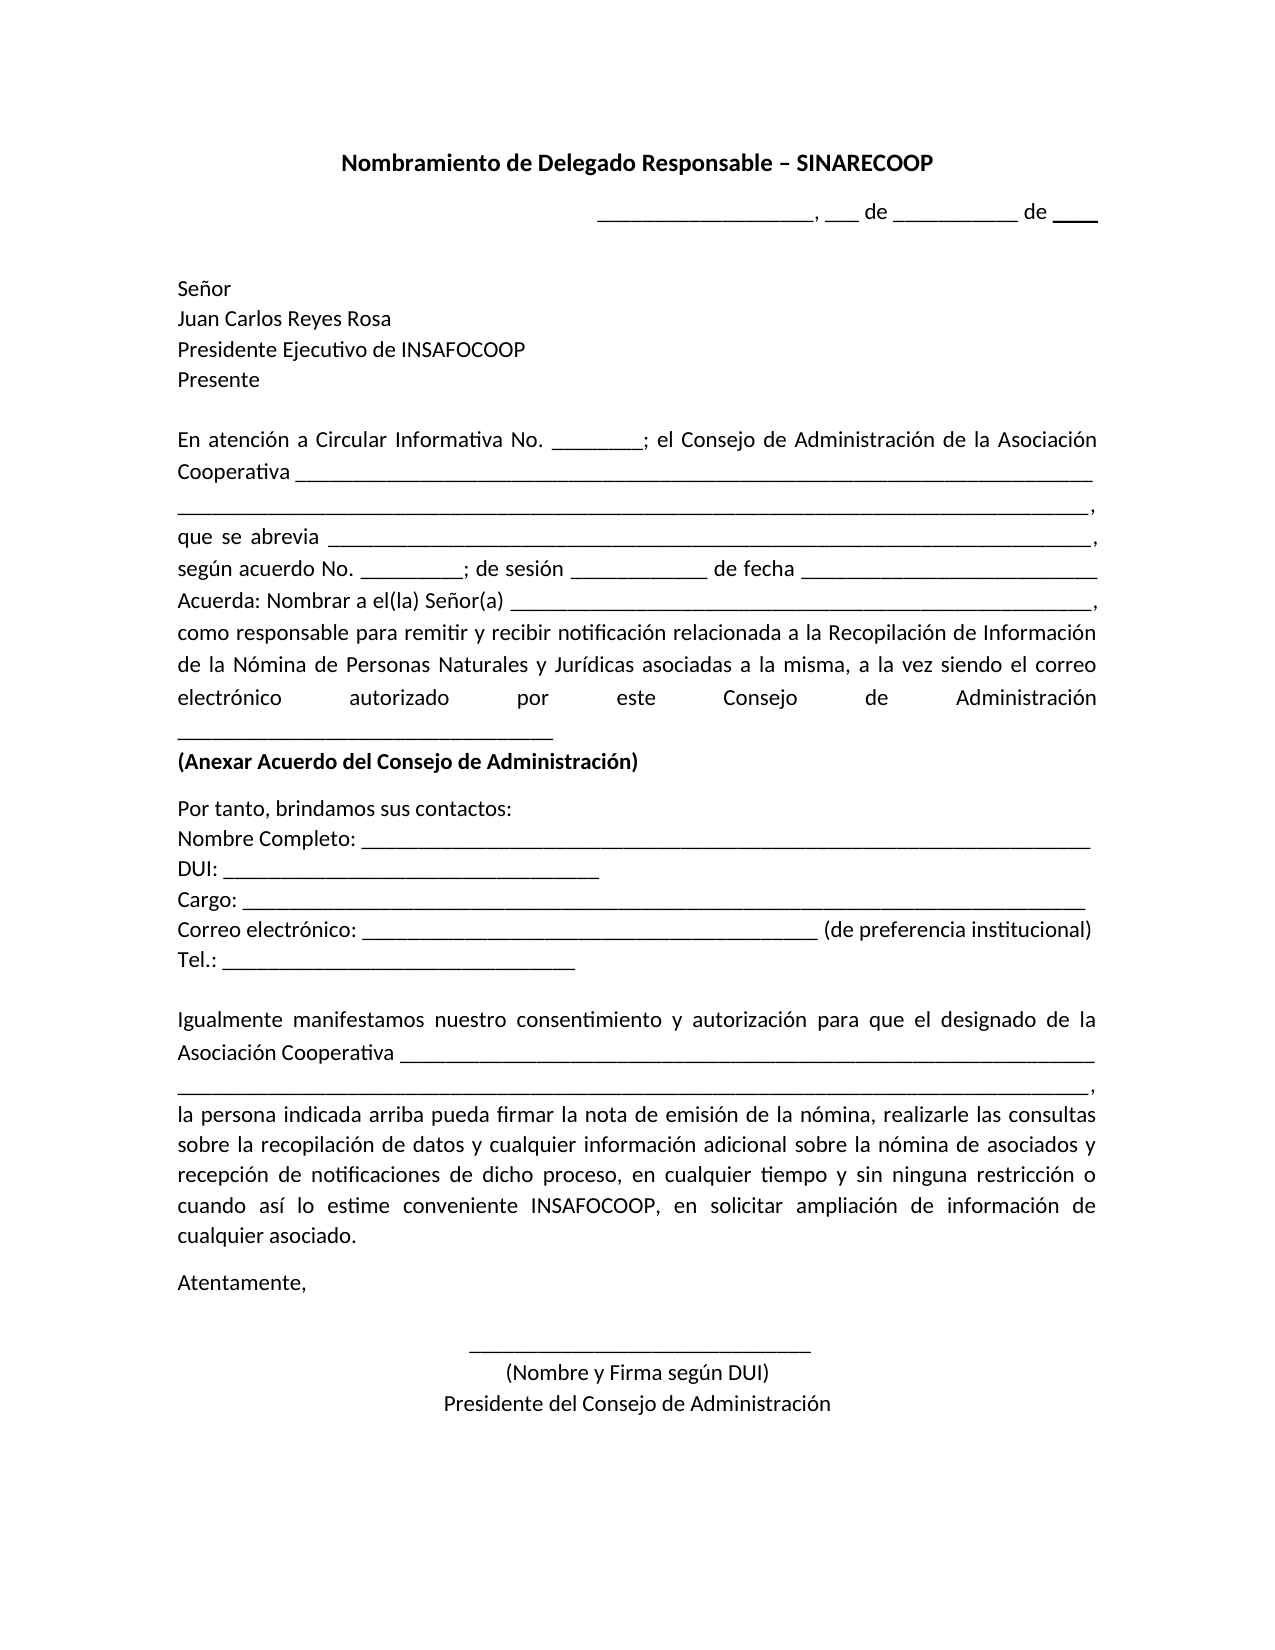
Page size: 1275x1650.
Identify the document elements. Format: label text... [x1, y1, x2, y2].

text En atención a Circular Informativa No. ________; el Consejo de Administración de la Asociación Cooperativa ______________________________________________________________________ [177, 425, 1098, 486]
text ________________________________________________________________________________, la persona indicada arriba pueda firmar la nota de emisión de la nómina, realizarle las consultas sobre la recopilación de datos y cualquier información adicional sobre la nómina de asociados y recepción de notificaciones de dicho proceso, en cualquier tiempo y sin ninguna restricción o cuando así lo estime conveniente INSAFOCOOP, en solicitar ampliación de información de cualquier asociado. [177, 1070, 1098, 1249]
text (Nombre y Firma según DUI) [177, 1358, 1098, 1386]
text DUI: _________________________________ [177, 854, 1098, 882]
text Presidente Ejecutivo de INSAFOCOOP [177, 335, 1098, 363]
text Juan Carlos Reyes Rosa [177, 304, 1098, 332]
text Presidente del Consejo de Administración [177, 1389, 1098, 1417]
text Tel.: _______________________________ [177, 945, 1098, 973]
text Nombre Completo: ________________________________________________________________ [177, 824, 1098, 852]
text Nombramiento de Delegado Responsable – SINARECOOP [177, 148, 1098, 178]
text Por tanto, brindamos sus contactos: [177, 794, 1098, 822]
text ______________________________ [177, 1328, 1098, 1356]
text Correo electrónico: ________________________________________ (de preferencia institucional) [177, 915, 1098, 943]
text (Anexar Acuerdo del Consejo de Administración) [177, 747, 1098, 775]
text Igualmente manifestamos nuestro consentimiento y autorización para que el designado de la Asociación Cooperativa _____________________________________________________________ [177, 1006, 1098, 1066]
text ________________________________________________________________________________, que se abrevia ___________________________________________________________________, según acuerdo No. _________; de sesión ____________ de fecha __________________________ Acuerda: Nombrar a el(la) Señor(a) ___________________________________________________, como responsable para remitir y recibir notificación relacionada a la Recopilación de Información de la Nómina de Personas Naturales y Jurídicas asociadas a la misma, a la vez siendo el correo electrónico autorizado por este Consejo de Administración _________________________________ [177, 490, 1098, 743]
text Cargo: __________________________________________________________________________ [177, 885, 1098, 913]
text Señor [177, 274, 1098, 302]
text ___________________, ___ de ___________ de ____ [177, 197, 1098, 225]
text Presente [177, 365, 1098, 393]
text Atentamente, [177, 1268, 1098, 1296]
